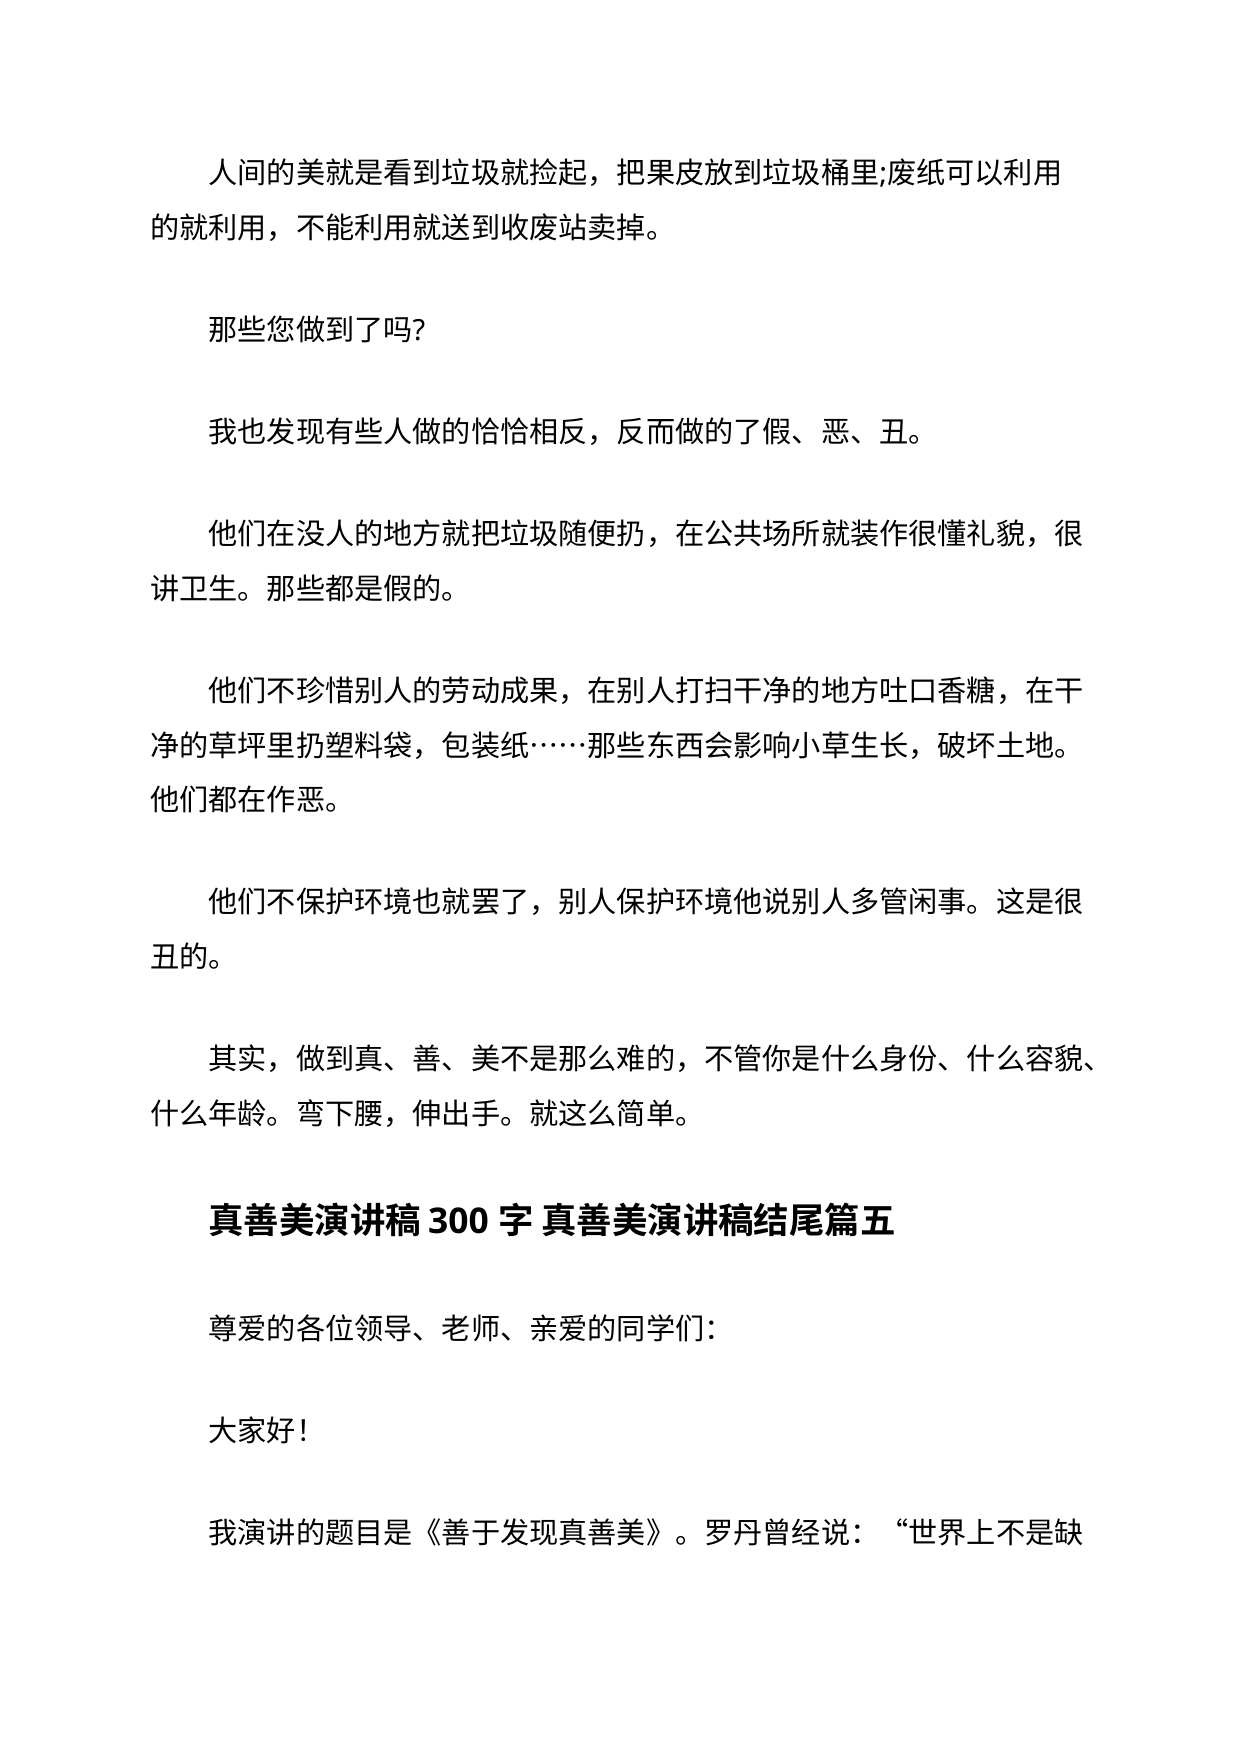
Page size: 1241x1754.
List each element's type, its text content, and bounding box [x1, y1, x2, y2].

text 他们不珍惜别人的劳动成果，在别人打扫干净的地方吐口香糖，在干净的草坪里扔塑料袋，包装纸……那些东西会影响小草生长，破坏土地。他们都在作恶。 [150, 667, 1090, 819]
text 尊爱的各位领导、老师、亲爱的同学们： [150, 1306, 1090, 1348]
text 人间的美就是看到垃圾就捡起，把果皮放到垃圾桶里;废纸可以利用的就利用，不能利用就送到收废站卖掉。 [150, 150, 1090, 247]
text 我也发现有些人做的恰恰相反，反而做的了假、恶、丑。 [150, 409, 1090, 451]
text 大家好！ [150, 1407, 1090, 1450]
text 他们在没人的地方就把垃圾随便扔，在公共场所就装作很懂礼貌，很讲卫生。那些都是假的。 [150, 511, 1090, 608]
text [150, 1509, 1090, 1551]
text 其实，做到真、善、美不是那么难的，不管你是什么身份、什么容貌、什么年龄。弯下腰，伸出手。就这么简单。 [150, 1035, 1090, 1133]
text 真善美演讲稿300 字 真善美演讲稿结尾篇五 [150, 1192, 1090, 1243]
text 他们不保护环境也就罢了，别人保护环境他说别人多管闲事。这是很丑的。 [150, 879, 1090, 976]
text 那些您做到了吗? [150, 307, 1090, 349]
